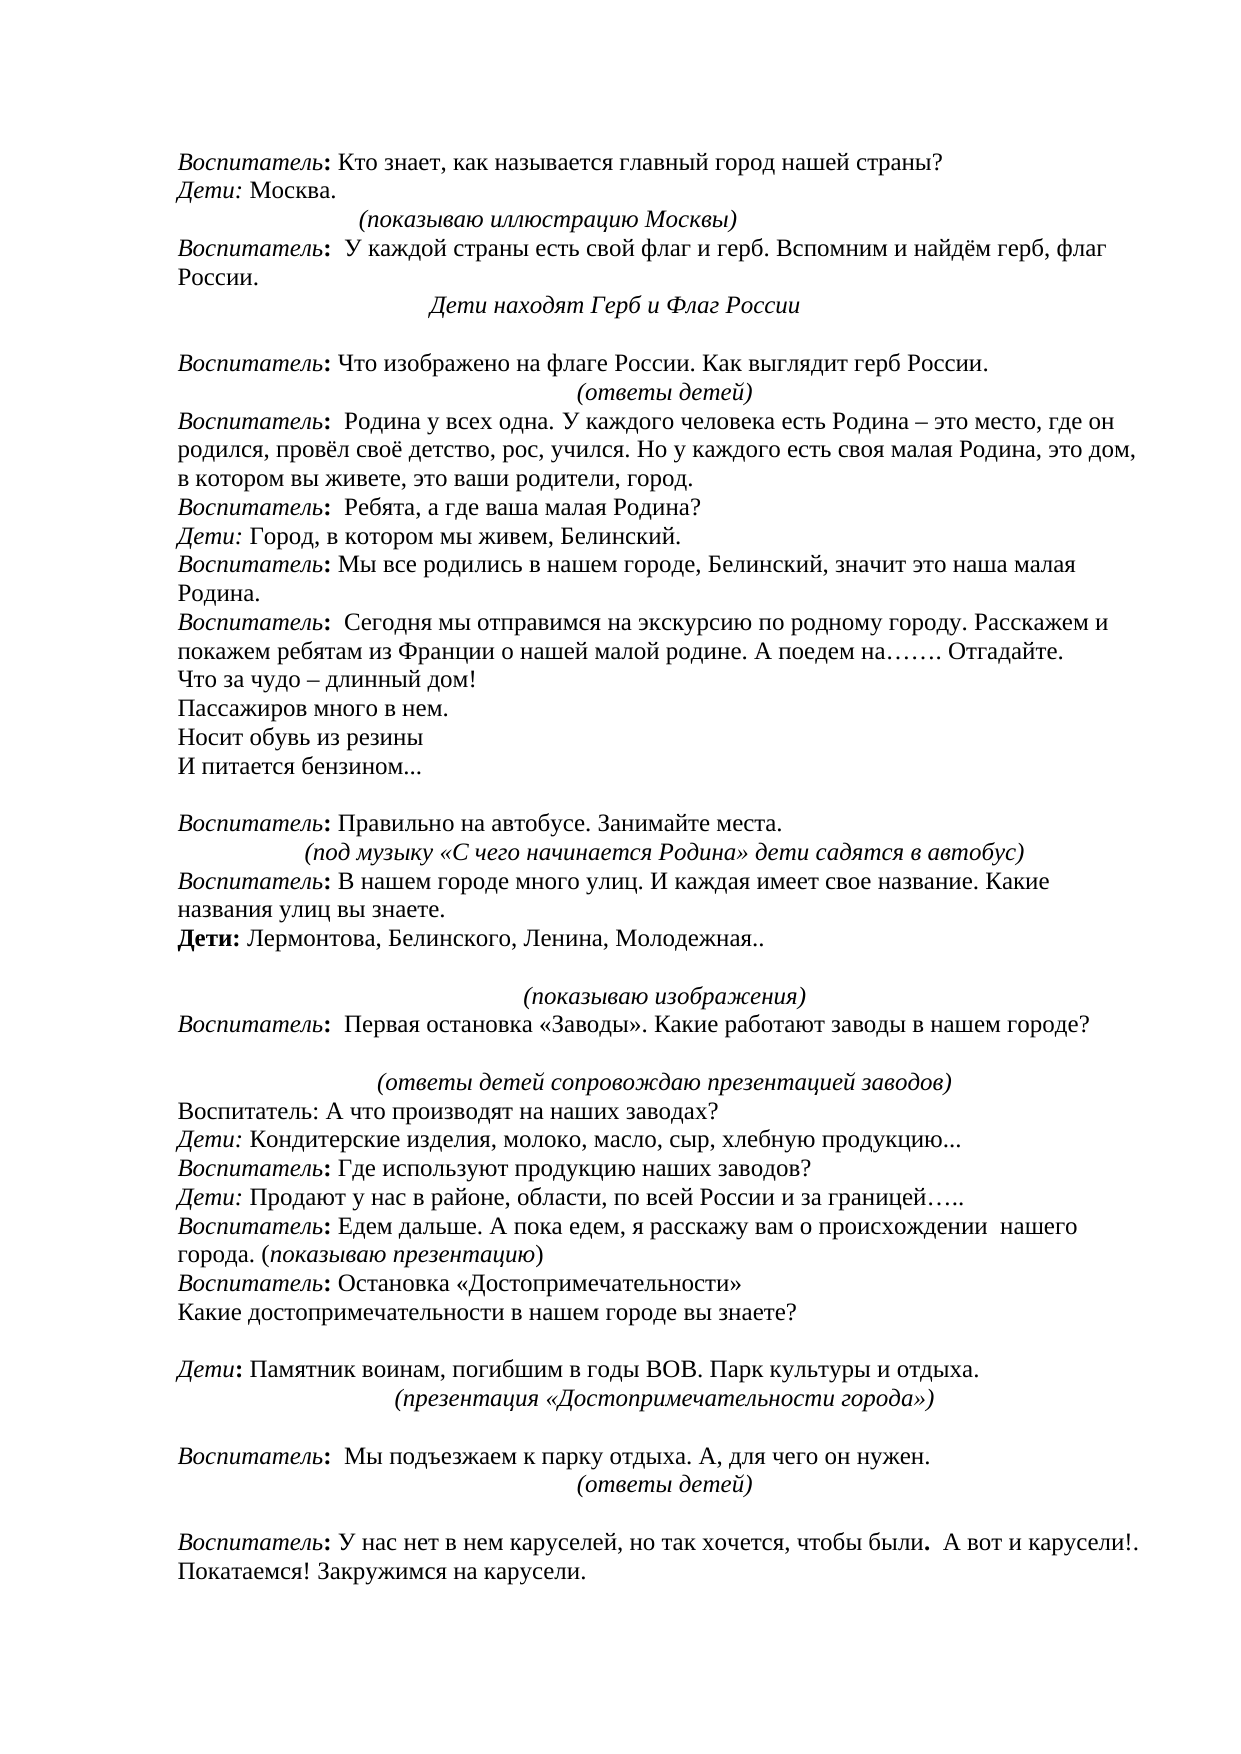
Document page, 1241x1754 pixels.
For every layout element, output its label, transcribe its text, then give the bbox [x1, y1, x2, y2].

text Воспитатель: В нашем городе много улиц. И каждая имеет свое название. Какие названия улиц вы знаете. [177, 866, 1152, 923]
text Воспитатель: Что изображено на флаге России. Как выглядит герб России. [177, 348, 1152, 377]
text (показываю изображения) [177, 981, 1152, 1009]
text Воспитатель: Сегодня мы отправимся на экскурсию по родному городу. Расскажем и покажем ребятам из Франции о нашей малой родине. А поедем на……. Отгадайте. [177, 607, 1152, 664]
text (ответы детей) [177, 377, 1152, 406]
text (ответы детей сопровождаю презентацией заводов) [177, 1067, 1152, 1096]
text Дети находят Герб и Флаг России [177, 291, 1152, 319]
text Воспитатель: Мы подъезжаем к парку отдыха. А, для чего он нужен. [177, 1441, 1152, 1469]
text Воспитатель: Где используют продукцию наших заводов? [177, 1153, 1152, 1182]
text Воспитатель: Остановка «Достопримечательности» [177, 1268, 1152, 1297]
text Воспитатель: Мы все родились в нашем городе, Белинский, значит это наша малая Родина. [177, 549, 1152, 607]
text Воспитатель: Ребята, а где ваша малая Родина? [177, 492, 1152, 521]
text И питается бензином... [177, 751, 1152, 779]
text (под музыку «С чего начинается Родина» дети садятся в автобус) [177, 837, 1152, 866]
text Что за чудо – длинный дом! [177, 664, 1152, 693]
text (ответы детей) [177, 1469, 1152, 1498]
text Воспитатель: Первая остановка «Заводы». Какие работают заводы в нашем городе? [177, 1009, 1152, 1038]
text Носит обувь из резины [177, 722, 1152, 751]
text Дети: Кондитерские изделия, молоко, масло, сыр, хлебную продукцию... [177, 1124, 1152, 1153]
text Воспитатель: У нас нет в нем каруселей, но так хочется, чтобы были. А вот и карусели!. Покатаемся! Закружимся на карусели. [177, 1527, 1152, 1584]
text Воспитатель: Едем дальше. А пока едем, я расскажу вам о происхождении нашего города. (показываю презентацию) [177, 1211, 1152, 1268]
text Воспитатель: Кто знает, как называется главный город нашей страны? [177, 147, 1152, 176]
text Воспитатель: А что производят на наших заводах? [177, 1096, 1152, 1124]
text Дети: Памятник воинам, погибшим в годы ВОВ. Парк культуры и отдыха. [177, 1354, 1152, 1383]
text Воспитатель: Правильно на автобусе. Занимайте места. [177, 808, 1152, 837]
text Дети: Москва. [177, 176, 1152, 204]
text Воспитатель: У каждой страны есть свой флаг и герб. Вспомним и найдём герб, флаг России. [177, 233, 1152, 291]
text Какие достопримечательности в нашем городе вы знаете? [177, 1297, 1152, 1326]
text (презентация «Достопримечательности города») [177, 1383, 1152, 1412]
text Воспитатель: Родина у всех одна. У каждого человека есть Родина – это место, где он родился, провёл своё детство, рос, учился. Но у каждого есть своя малая Родина, это дом, в котором вы живете, это ваши родители, город. [177, 406, 1152, 492]
text Дети: Город, в котором мы живем, Белинский. [177, 521, 1152, 549]
text Пассажиров много в нем. [177, 693, 1152, 722]
text Дети: Лермонтова, Белинского, Ленина, Молодежная.. [177, 923, 1152, 952]
text (показываю иллюстрацию Москвы) [177, 204, 1152, 233]
text Дети: Продают у нас в районе, области, по всей России и за границей….. [177, 1182, 1152, 1211]
